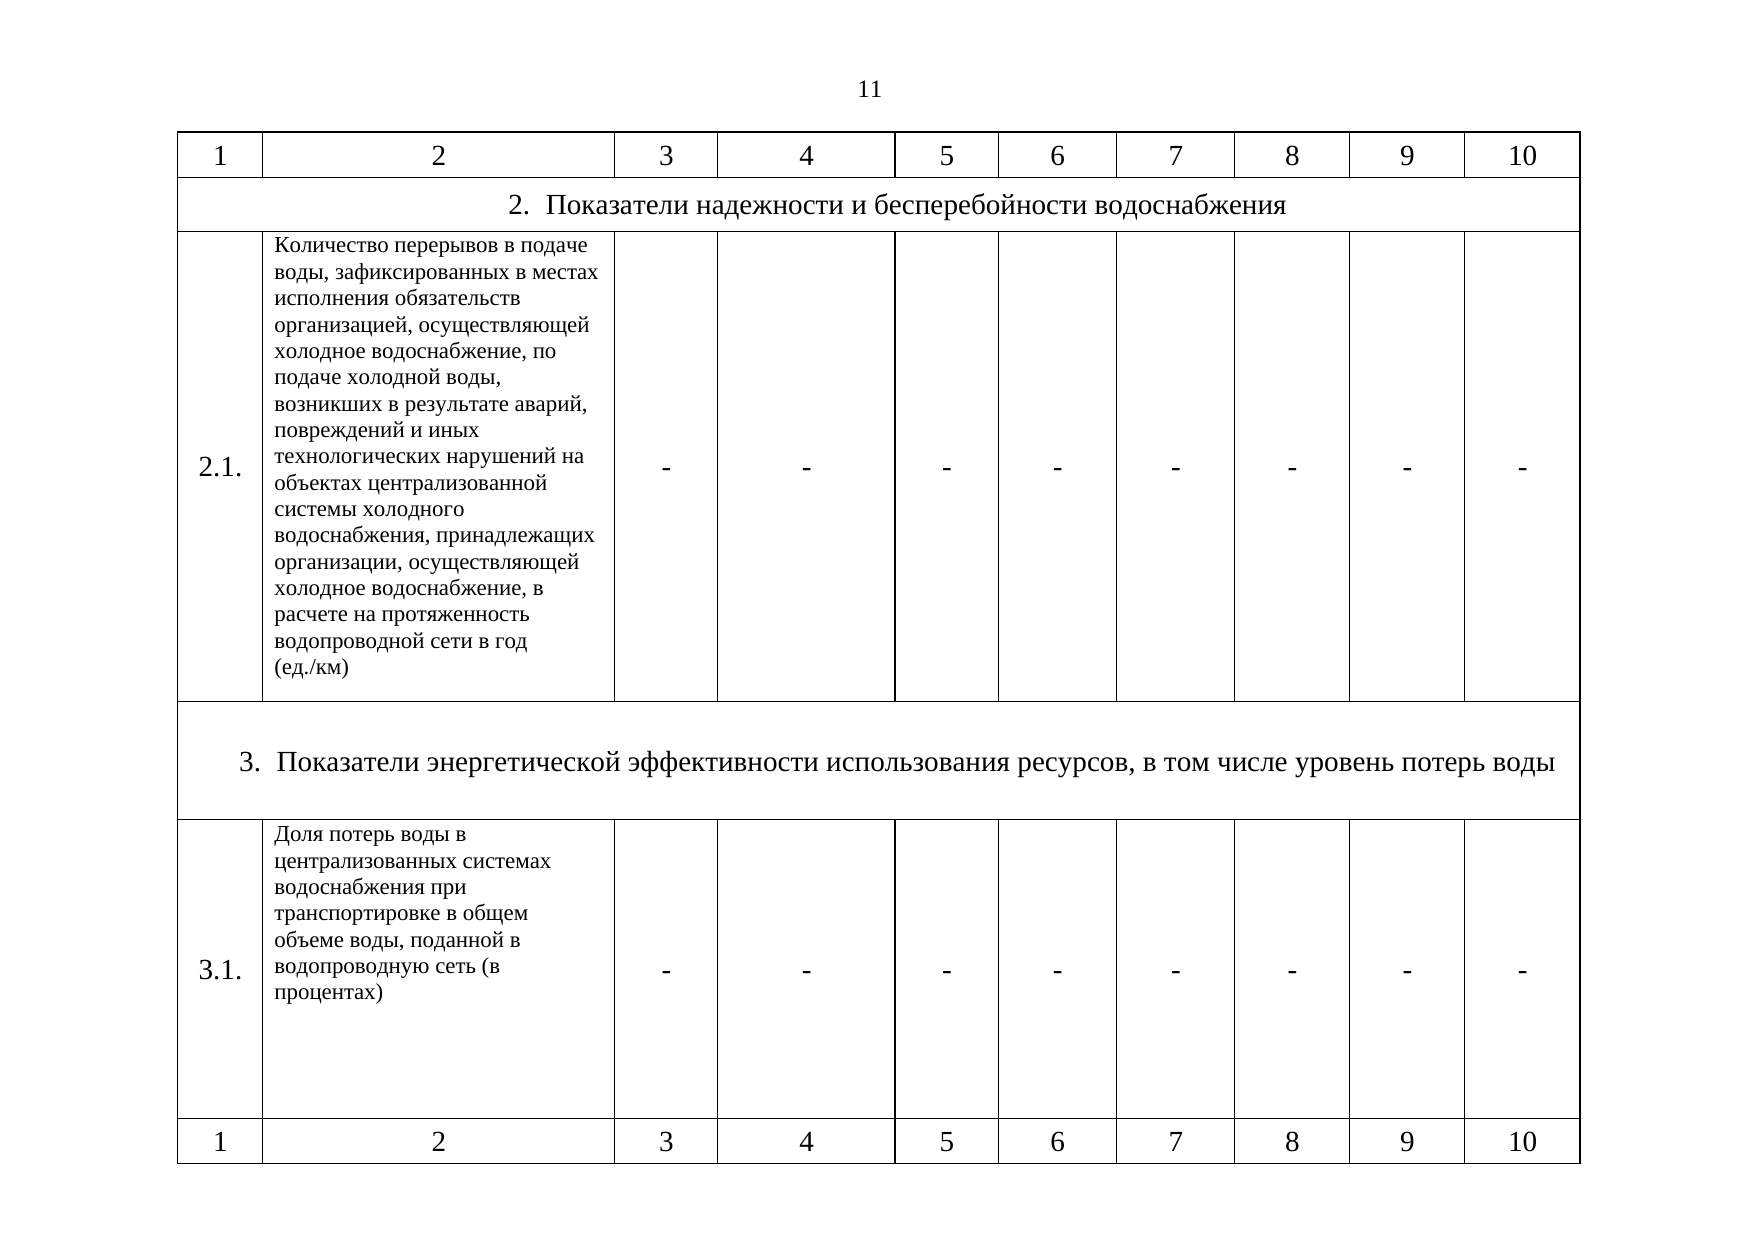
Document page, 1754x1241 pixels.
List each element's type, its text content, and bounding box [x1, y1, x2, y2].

table_cell 1 [178, 133, 262, 177]
table_cell Показатели надежности и бесперебойности водоснабжения [178, 178, 1579, 231]
table_cell 2 [263, 1119, 614, 1163]
table_cell 9 [1350, 1119, 1464, 1163]
table_cell 5 [896, 1119, 998, 1163]
table_cell 4 [718, 1119, 894, 1163]
table_cell Доля потерь воды в централизованных системах водоснабжения при транспортировке в общем объеме воды, поданной в водопроводную сеть (в процентах) [263, 820, 614, 1117]
table_cell 7 [1117, 133, 1234, 177]
table_cell 3.1. [178, 820, 262, 1117]
table_cell 1 [178, 1119, 262, 1163]
table_cell 2 [263, 133, 614, 177]
table_cell - [896, 232, 998, 701]
table_cell - [718, 232, 894, 701]
table_cell - [999, 232, 1116, 701]
table_cell - [1235, 232, 1349, 701]
table_cell - [896, 820, 998, 1117]
table_cell - [718, 820, 894, 1117]
table_cell 10 [1465, 133, 1579, 177]
table_cell 3 [615, 133, 717, 177]
table_cell - [1465, 820, 1579, 1117]
table_cell 8 [1235, 133, 1349, 177]
table_cell 8 [1235, 1119, 1349, 1163]
table_cell - [1235, 820, 1349, 1117]
table_cell - [999, 820, 1116, 1117]
table_cell 9 [1350, 133, 1464, 177]
table_cell 3 [615, 1119, 717, 1163]
table_cell 6 [999, 1119, 1116, 1163]
table_cell - [1117, 232, 1234, 701]
table_cell - [615, 232, 717, 701]
table_cell 6 [999, 133, 1116, 177]
table_cell Количество перерывов в подаче воды, зафиксированных в местах исполнения обязательств организацией, осуществляющей холодное водоснабжение, по подаче холодной воды, возникших в результате аварий, повреждений и иных технологических нарушений на объектах централизованной системы холодного водоснабжения, принадлежащих организации, осуществляющей холодное водоснабжение, в расчете на протяженность водопроводной сети в год (ед./км) [263, 232, 614, 701]
table_cell Показатели энергетической эффективности использования ресурсов, в том числе уровень потерь воды [178, 702, 1579, 819]
table_cell 4 [718, 133, 894, 177]
table_cell 2.1. [178, 232, 262, 701]
table_cell - [1465, 232, 1579, 701]
table_cell 5 [896, 133, 998, 177]
table_cell - [615, 820, 717, 1117]
table_cell 7 [1117, 1119, 1234, 1163]
table_cell - [1350, 820, 1464, 1117]
table_cell - [1117, 820, 1234, 1117]
table_cell 10 [1465, 1119, 1579, 1163]
table_cell - [1350, 232, 1464, 701]
